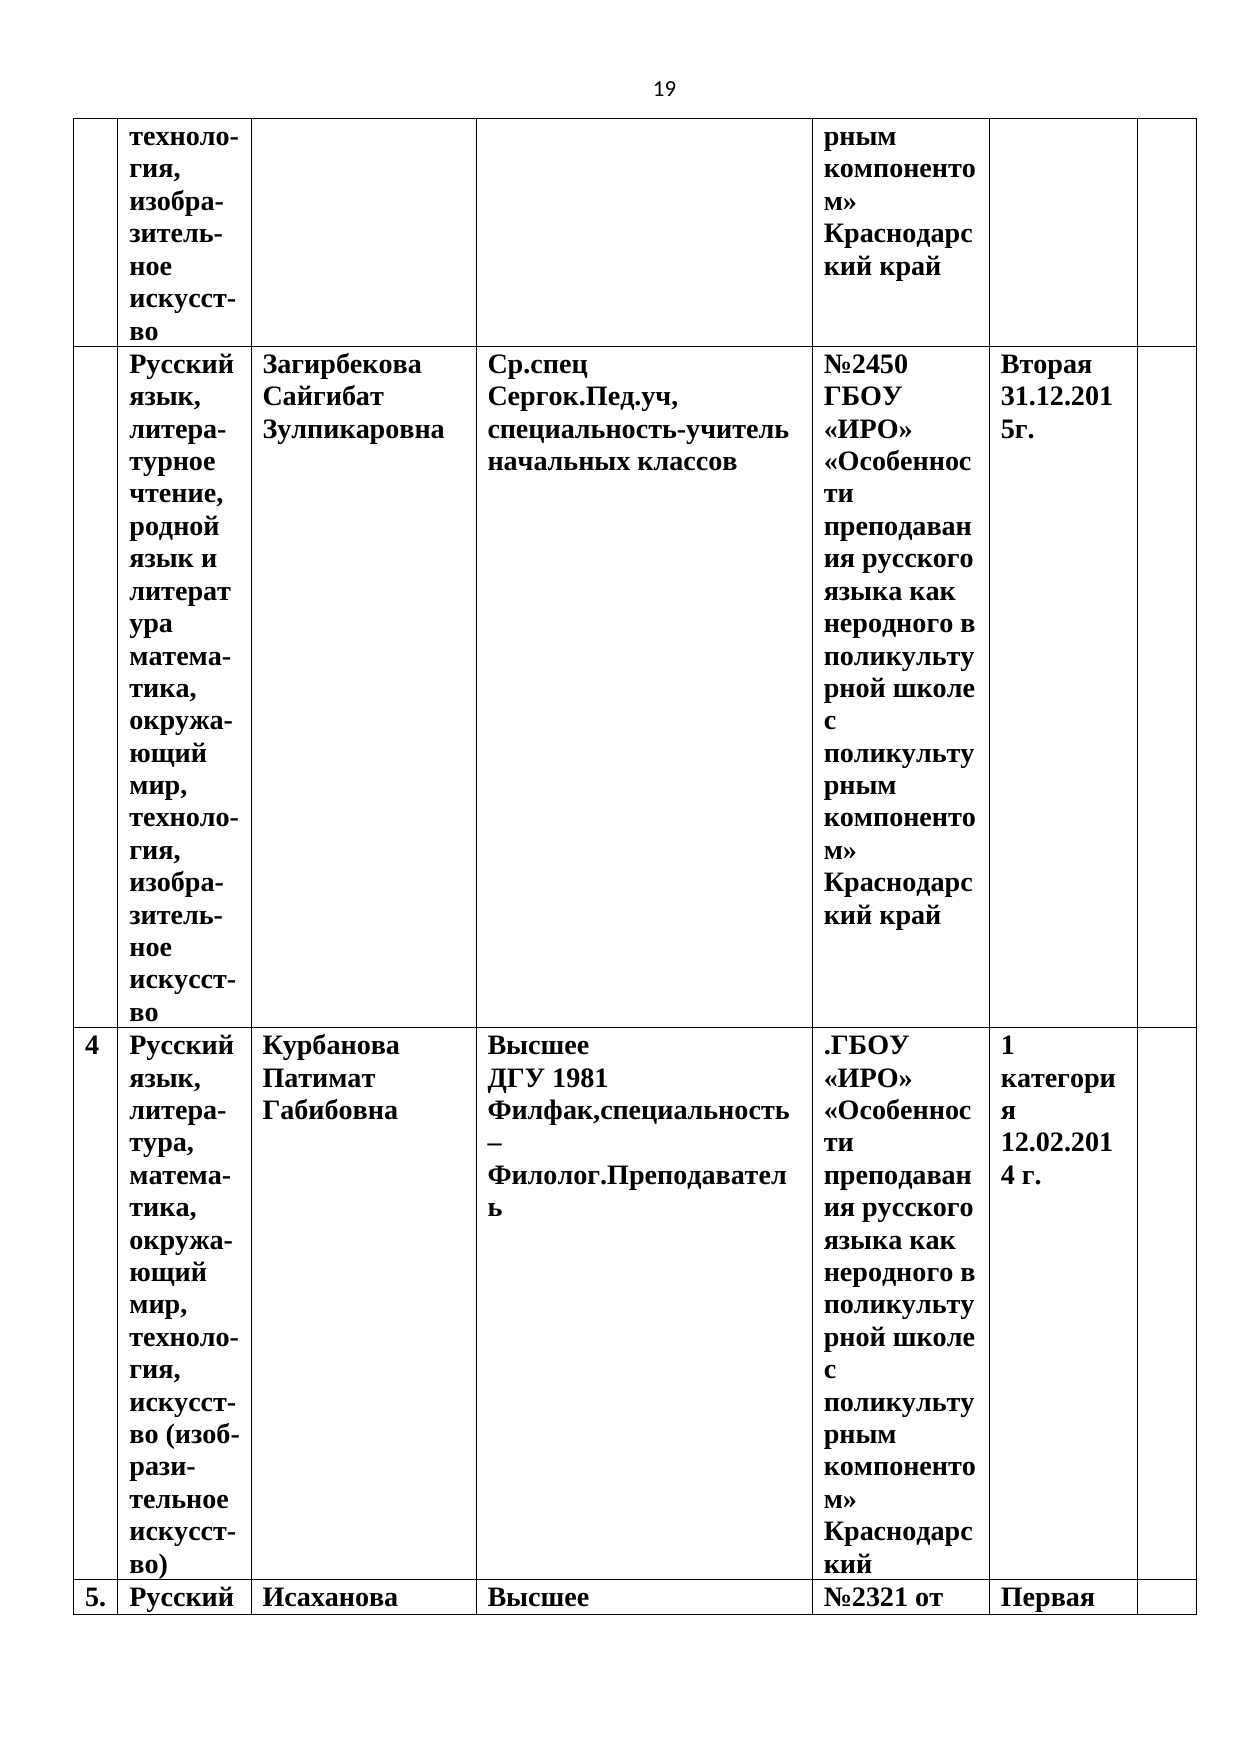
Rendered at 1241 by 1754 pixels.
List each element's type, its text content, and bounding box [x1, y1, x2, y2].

table_cell 3 [74, 119, 117, 346]
table_cell Вторая 31.12.2015г. [990, 347, 1137, 1027]
table_cell 5. [74, 1580, 117, 1614]
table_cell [118, 1580, 251, 1614]
table_cell [74, 347, 117, 1027]
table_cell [477, 119, 812, 346]
table_cell [1138, 1580, 1196, 1614]
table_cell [990, 119, 1137, 346]
table_cell Загирбекова Сайгибат Зулпикаровна [252, 347, 476, 1027]
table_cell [252, 1580, 476, 1614]
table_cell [252, 119, 476, 346]
table_cell [1138, 1028, 1196, 1579]
table_cell 1 категория 12.02.2014 г. [990, 1028, 1137, 1579]
table_cell Курбанова Патимат Габибовна [252, 1028, 476, 1579]
table_cell Русский язык, литера-турное чтение, родной язык и литература матема-тика, окружа-ющий мир, техноло-гия, изобра-зитель-ное искусст-во [118, 347, 251, 1027]
table_cell 4 [74, 1028, 117, 1579]
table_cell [813, 119, 989, 346]
table_cell Ср.спец Сергок.Пед.уч, специальность-учитель начальных классов [477, 347, 812, 1027]
table_cell №2450 ГБОУ «ИРО» «Особенности преподавания русского языка как неродного в поликультурной школе с поликультурным компонентом» Краснодарский край [813, 347, 989, 1027]
table_cell [1138, 347, 1196, 1027]
table_cell Высшее ДГУ 1981 Филфак,специальность –Филолог.Преподаватель [477, 1028, 812, 1579]
table_cell .ГБОУ «ИРО» «Особенности преподавания русского языка как неродного в поликультурной школе с поликультурным компонентом» Краснодарский [813, 1028, 989, 1579]
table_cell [477, 1580, 812, 1614]
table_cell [118, 119, 251, 346]
table_cell [1138, 119, 1196, 346]
table_cell Русский язык, литера-тура, матема-тика, окружа-ющий мир, техноло-гия, искусст-во (изоб-рази-тельное искусст-во) [118, 1028, 251, 1579]
table_cell Первая 12.02.14.. [990, 1580, 1137, 1614]
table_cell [813, 1580, 989, 1614]
